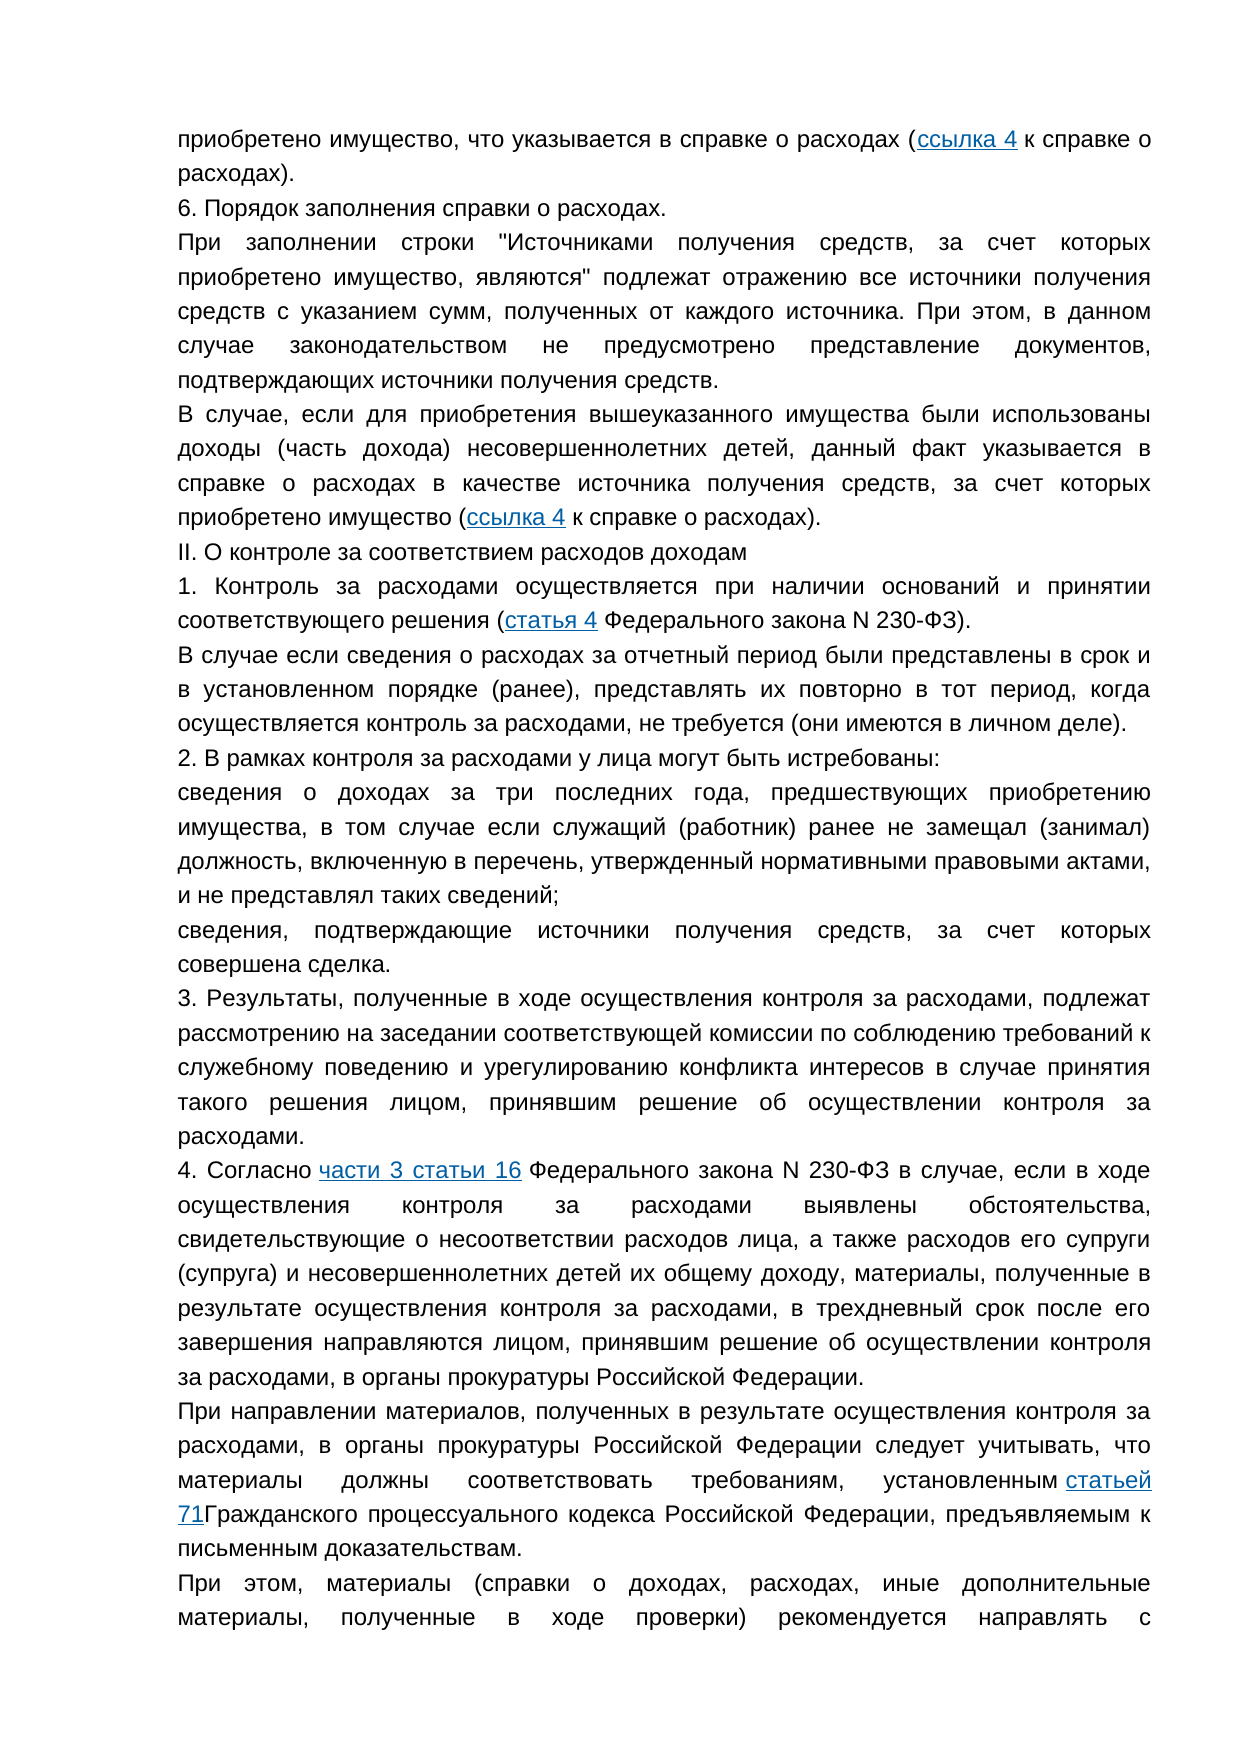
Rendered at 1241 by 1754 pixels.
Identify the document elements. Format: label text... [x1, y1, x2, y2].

text При направлении материалов, полученных в результате осуществления контроля за расходами, в органы прокуратуры Российской Федерации следует учитывать, что материалы должны соответствовать требованиям, установленным статьей 71Гражданского процессуального кодекса Российской Федерации, предъявляемым к письменным доказательствам. [177, 1390, 1152, 1562]
text 3. Результаты, полученные в ходе осуществления контроля за расходами, подлежат рассмотрению на заседании соответствующей комиссии по соблюдению требований к служебному поведению и урегулированию конфликта интересов в случае принятия такого решения лицом, принявшим решение об осуществлении контроля за расходами. [177, 977, 1152, 1149]
text сведения о доходах за три последних года, предшествующих приобретению имущества, в том случае если служащий (работник) ранее не замещал (занимал) должность, включенную в перечень, утвержденный нормативными правовыми актами, и не представлял таких сведений; [177, 771, 1152, 909]
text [177, 1562, 1152, 1631]
text 1. Контроль за расходами осуществляется при наличии оснований и принятии соответствующего решения (статья 4 Федерального закона N 230-ФЗ). [177, 565, 1152, 634]
text сведения, подтверждающие источники получения средств, за счет которых совершена сделка. [177, 909, 1152, 977]
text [177, 118, 1152, 187]
text В случае, если для приобретения вышеуказанного имущества были использованы доходы (часть дохода) несовершеннолетних детей, данный факт указывается в справке о расходах в качестве источника получения средств, за счет которых приобретено имущество (ссылка 4 к справке о расходах). [177, 393, 1152, 531]
text 6. Порядок заполнения справки о расходах. [177, 187, 1152, 221]
text 2. В рамках контроля за расходами у лица могут быть истребованы: [177, 737, 1152, 771]
text В случае если сведения о расходах за отчетный период были представлены в срок и в установленном порядке (ранее), представлять их повторно в тот период, когда осуществляется контроль за расходами, не требуется (они имеются в личном деле). [177, 634, 1152, 737]
text При заполнении строки "Источниками получения средств, за счет которых приобретено имущество, являются" подлежат отражению все источники получения средств с указанием сумм, полученных от каждого источника. При этом, в данном случае законодательством не предусмотрено представление документов, подтверждающих источники получения средств. [177, 221, 1152, 393]
text II. О контроле за соответствием расходов доходам [177, 531, 1152, 565]
text 4. Согласно части 3 статьи 16 Федерального закона N 230-ФЗ в случае, если в ходе осуществления контроля за расходами выявлены обстоятельства, свидетельствующие о несоответствии расходов лица, а также расходов его супруги (супруга) и несовершеннолетних детей их общему доходу, материалы, полученные в результате осуществления контроля за расходами, в трехдневный срок после его завершения направляются лицом, принявшим решение об осуществлении контроля за расходами, в органы прокуратуры Российской Федерации. [177, 1149, 1152, 1390]
